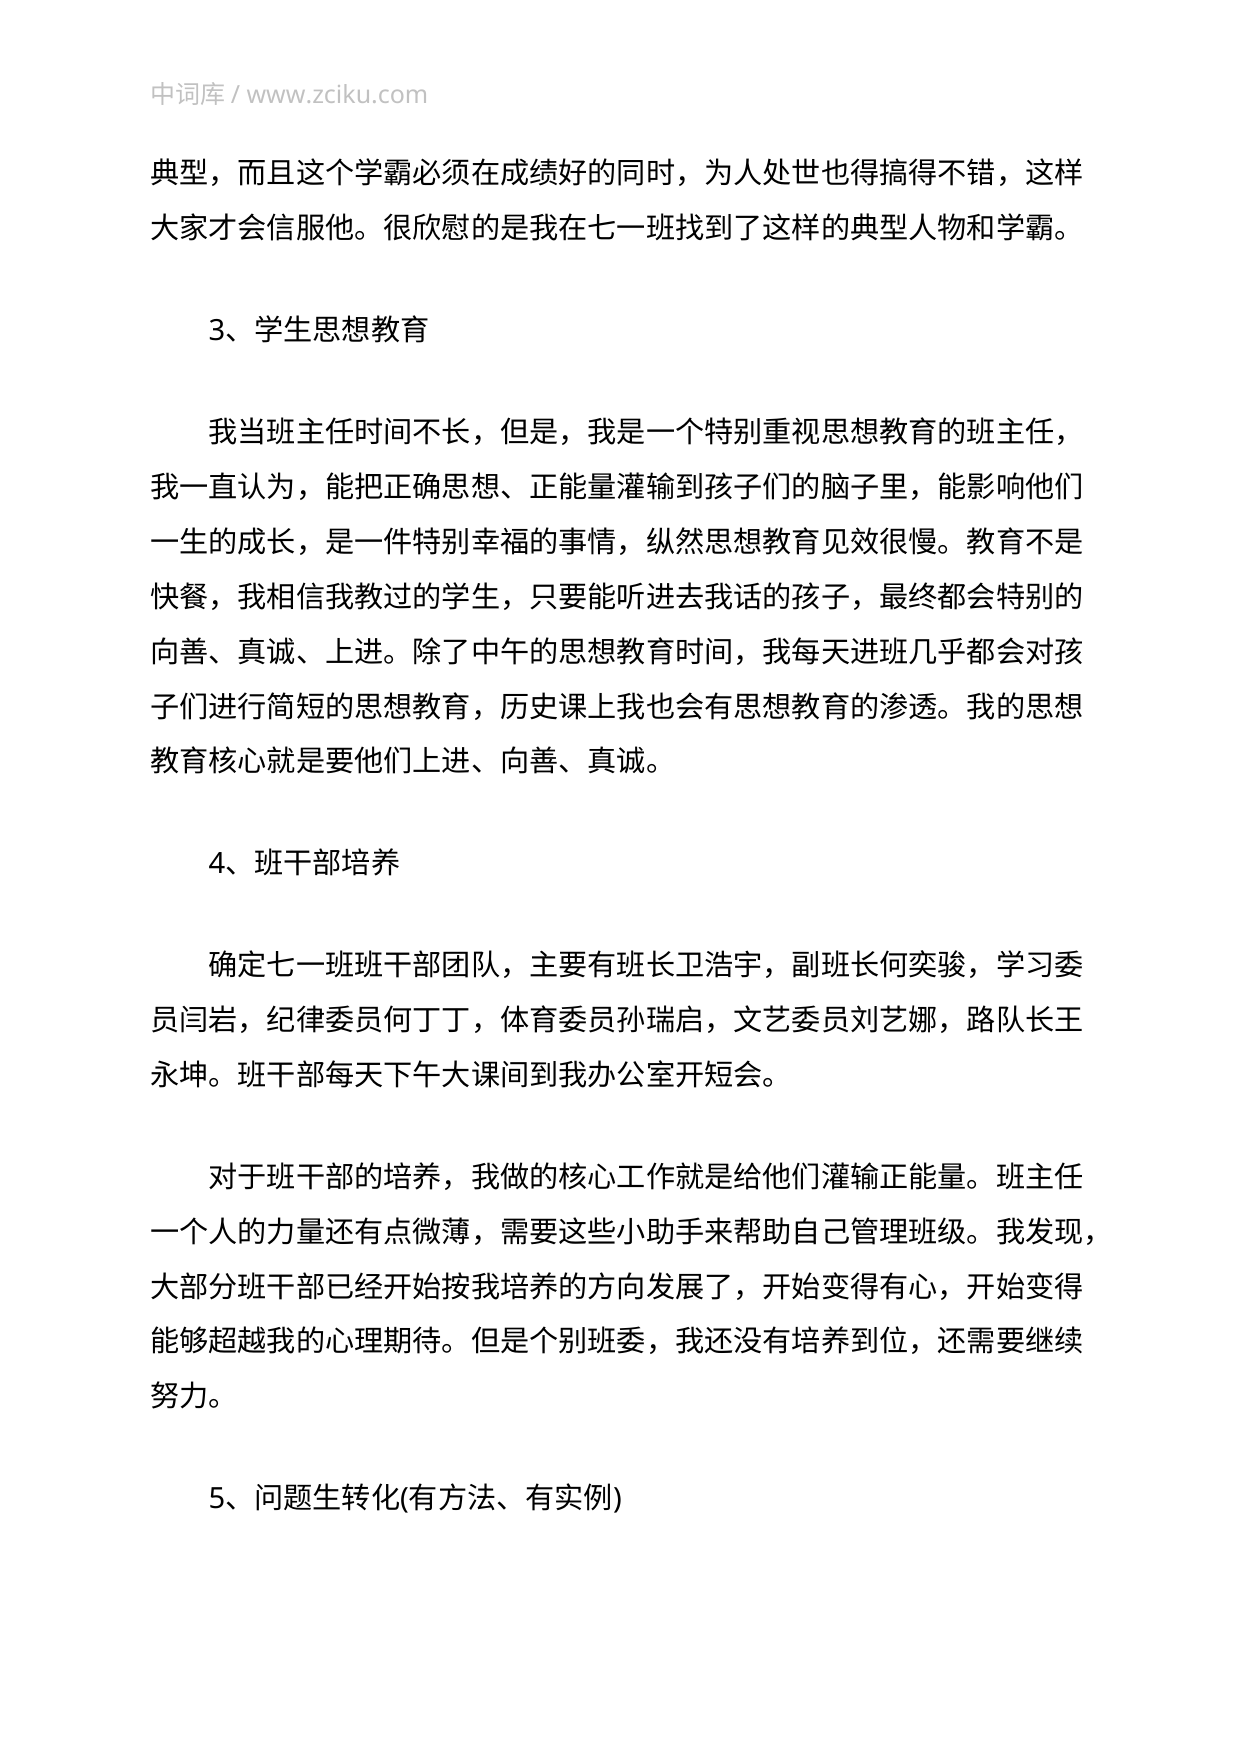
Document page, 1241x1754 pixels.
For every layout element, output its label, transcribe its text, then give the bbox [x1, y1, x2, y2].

text 4、班干部培养 [150, 840, 1090, 882]
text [150, 150, 1090, 247]
text 对于班干部的培养，我做的核心工作就是给他们灌输正能量。班主任一个人的力量还有点微薄，需要这些小助手来帮助自己管理班级。我发现，大部分班干部已经开始按我培养的方向发展了，开始变得有心，开始变得能够超越我的心理期待。但是个别班委，我还没有培养到位，还需要继续努力。 [150, 1153, 1090, 1415]
text 确定七一班班干部团队，主要有班长卫浩宇，副班长何奕骏，学习委员闫岩，纪律委员何丁丁，体育委员孙瑞启，文艺委员刘艺娜，路队长王永坤。班干部每天下午大课间到我办公室开短会。 [150, 942, 1090, 1094]
text 我当班主任时间不长，但是，我是一个特别重视思想教育的班主任，我一直认为，能把正确思想、正能量灌输到孩子们的脑子里，能影响他们一生的成长，是一件特别幸福的事情，纵然思想教育见效很慢。教育不是快餐，我相信我教过的学生，只要能听进去我话的孩子，最终都会特别的向善、真诚、上进。除了中午的思想教育时间，我每天进班几乎都会对孩子们进行简短的思想教育，历史课上我也会有思想教育的渗透。我的思想教育核心就是要他们上进、向善、真诚。 [150, 409, 1090, 780]
text 3、学生思想教育 [150, 307, 1090, 349]
text 5、问题生转化(有方法、有实例) [150, 1475, 1090, 1517]
